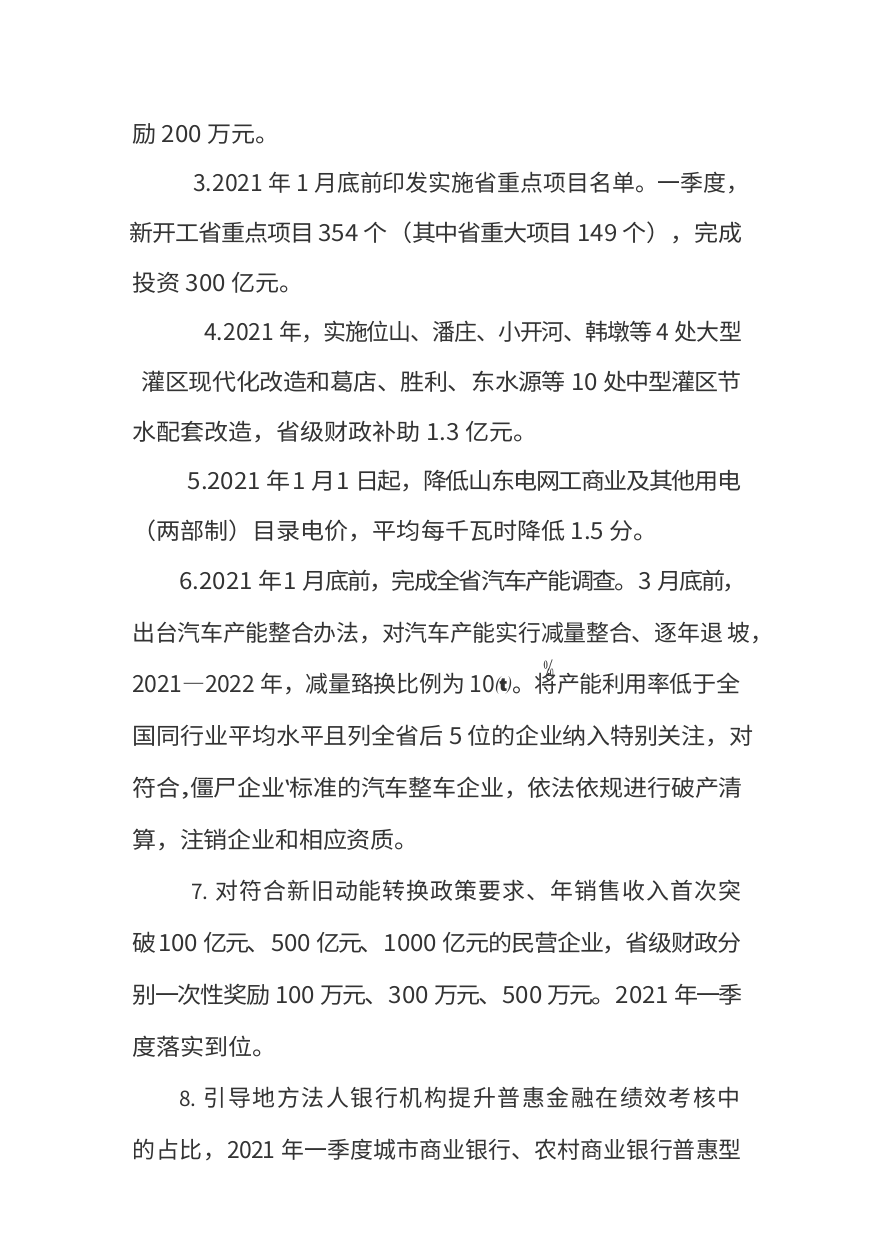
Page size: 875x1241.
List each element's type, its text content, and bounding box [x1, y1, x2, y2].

text 励 200 万元。 [132, 116, 801, 149]
text 5.2021 年 1 月 1 日起，降低山东电网工商业及其他用电 [96, 463, 742, 496]
text 4.2021 年，实施位山、潘庄、小开河、韩墩等 4 处大型 [96, 314, 742, 347]
text 灌区现代化改造和葛店、胜利、东水源等 10 处中型灌区节 [96, 364, 742, 397]
text 6.2021 年 1 月底前，完成全省汽车产能调查。3 月底前， 出台汽车产能整合办法，对汽车产能实行减量整合、逐年退 坡，2021—2022 年，减量臵换比例为 10。将产能利用率低于全国同行业平均水平且列全省后 5 位的企业纳入特别关注，对符合‚僵尸企业‛标准的汽车整车企业，依法依规进行破产清算，注销企业和相应资质。 [132, 563, 754, 855]
text 投资 300 亿元。 [132, 264, 801, 298]
text 新开工省重点项目 354 个（其中省重大项目 149 个），完成 [96, 215, 742, 248]
list 对符合新旧动能转换政策要求、年销售收入首次突破 100 亿元、500 亿元、1000 亿元的民营企业，省级财政分别一次性奖励 100 万元、300 万元、500 万元。2021 年一季度落实到位。 [132, 873, 742, 1062]
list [132, 1080, 742, 1165]
text 3.2021 年 1 月底前印发实施省重点项目名单。一季度， [96, 165, 749, 198]
text 水配套改造，省级财政补助 1.3 亿元。 [132, 413, 801, 447]
text （两部制）目录电价，平均每千瓦时降低 1.5 分。 [132, 513, 801, 546]
